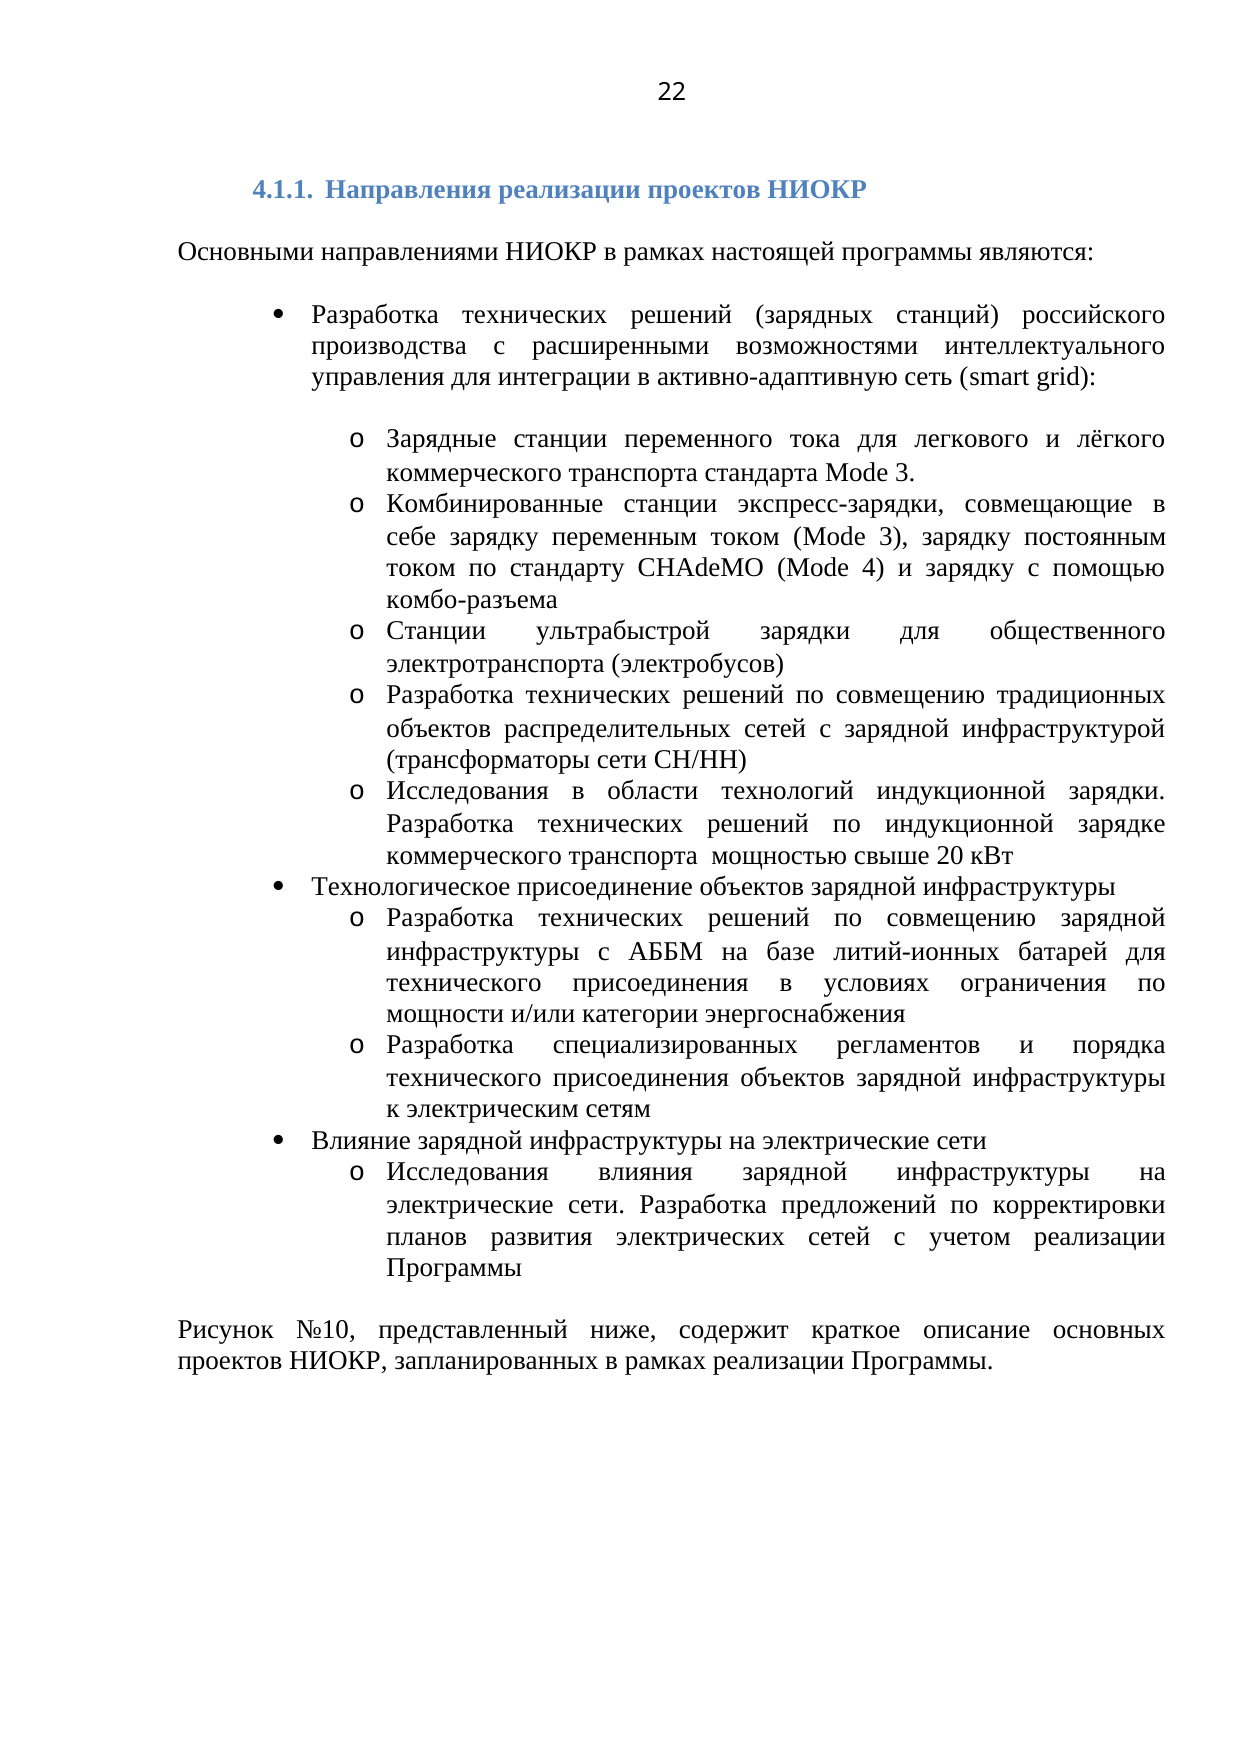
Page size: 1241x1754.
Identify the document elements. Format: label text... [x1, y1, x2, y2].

list Зарядные станции переменного тока для легкового и лёгкого коммерческого транспорта стандарта Mode 3. [349, 422, 1166, 487]
list Разработка технических решений (зарядных станций) российского производства с расширенными возможностями интеллектуального управления для интеграции в активно-адаптивную сеть (smart grid): [274, 298, 1166, 391]
list Разработка технических решений по совмещению зарядной инфраструктуры с АББМ на базе литий-ионных батарей для технического присоединения в условиях ограничения по мощности и/или категории энергоснабжения [349, 901, 1166, 1028]
list Разработка специализированных регламентов и порядка технического присоединения объектов зарядной инфраструктуры к электрическим сетям [349, 1028, 1166, 1124]
list Исследования в области технологий индукционной зарядки. Разработка технических решений по индукционной зарядке коммерческого транспорта мощностью свыше 20 кВт [349, 774, 1166, 870]
text Рисунок №10, представленный ниже, содержит краткое описание основных проектов НИОКР, запланированных в рамках реализации Программы. [177, 1313, 1166, 1375]
list Технологическое присоединение объектов зарядной инфраструктуры [274, 870, 1166, 901]
list Комбинированные станции экспресс-зарядки, совмещающие в себе зарядку переменным током (Mode 3), зарядку постоянным током по стандарту CHAdeMO (Mode 4) и зарядку с помощью комбо-разъема [349, 487, 1166, 614]
list Разработка технических решений по совмещению традиционных объектов распределительных сетей с зарядной инфраструктурой (трансформаторы сети СН/НН) [349, 678, 1166, 774]
list Исследования влияния зарядной инфраструктуры на электрические сети. Разработка предложений по корректировки планов развития электрических сетей с учетом реализации Программы [349, 1155, 1166, 1282]
list Влияние зарядной инфраструктуры на электрические сети [274, 1124, 1166, 1155]
subtitle Направления реализации проектов НИОКР [252, 173, 1166, 204]
text Основными направлениями НИОКР в рамках настоящей программы являются: [177, 235, 1166, 267]
list Станции ультрабыстрой зарядки для общественного электротранспорта (электробусов) [349, 614, 1166, 678]
